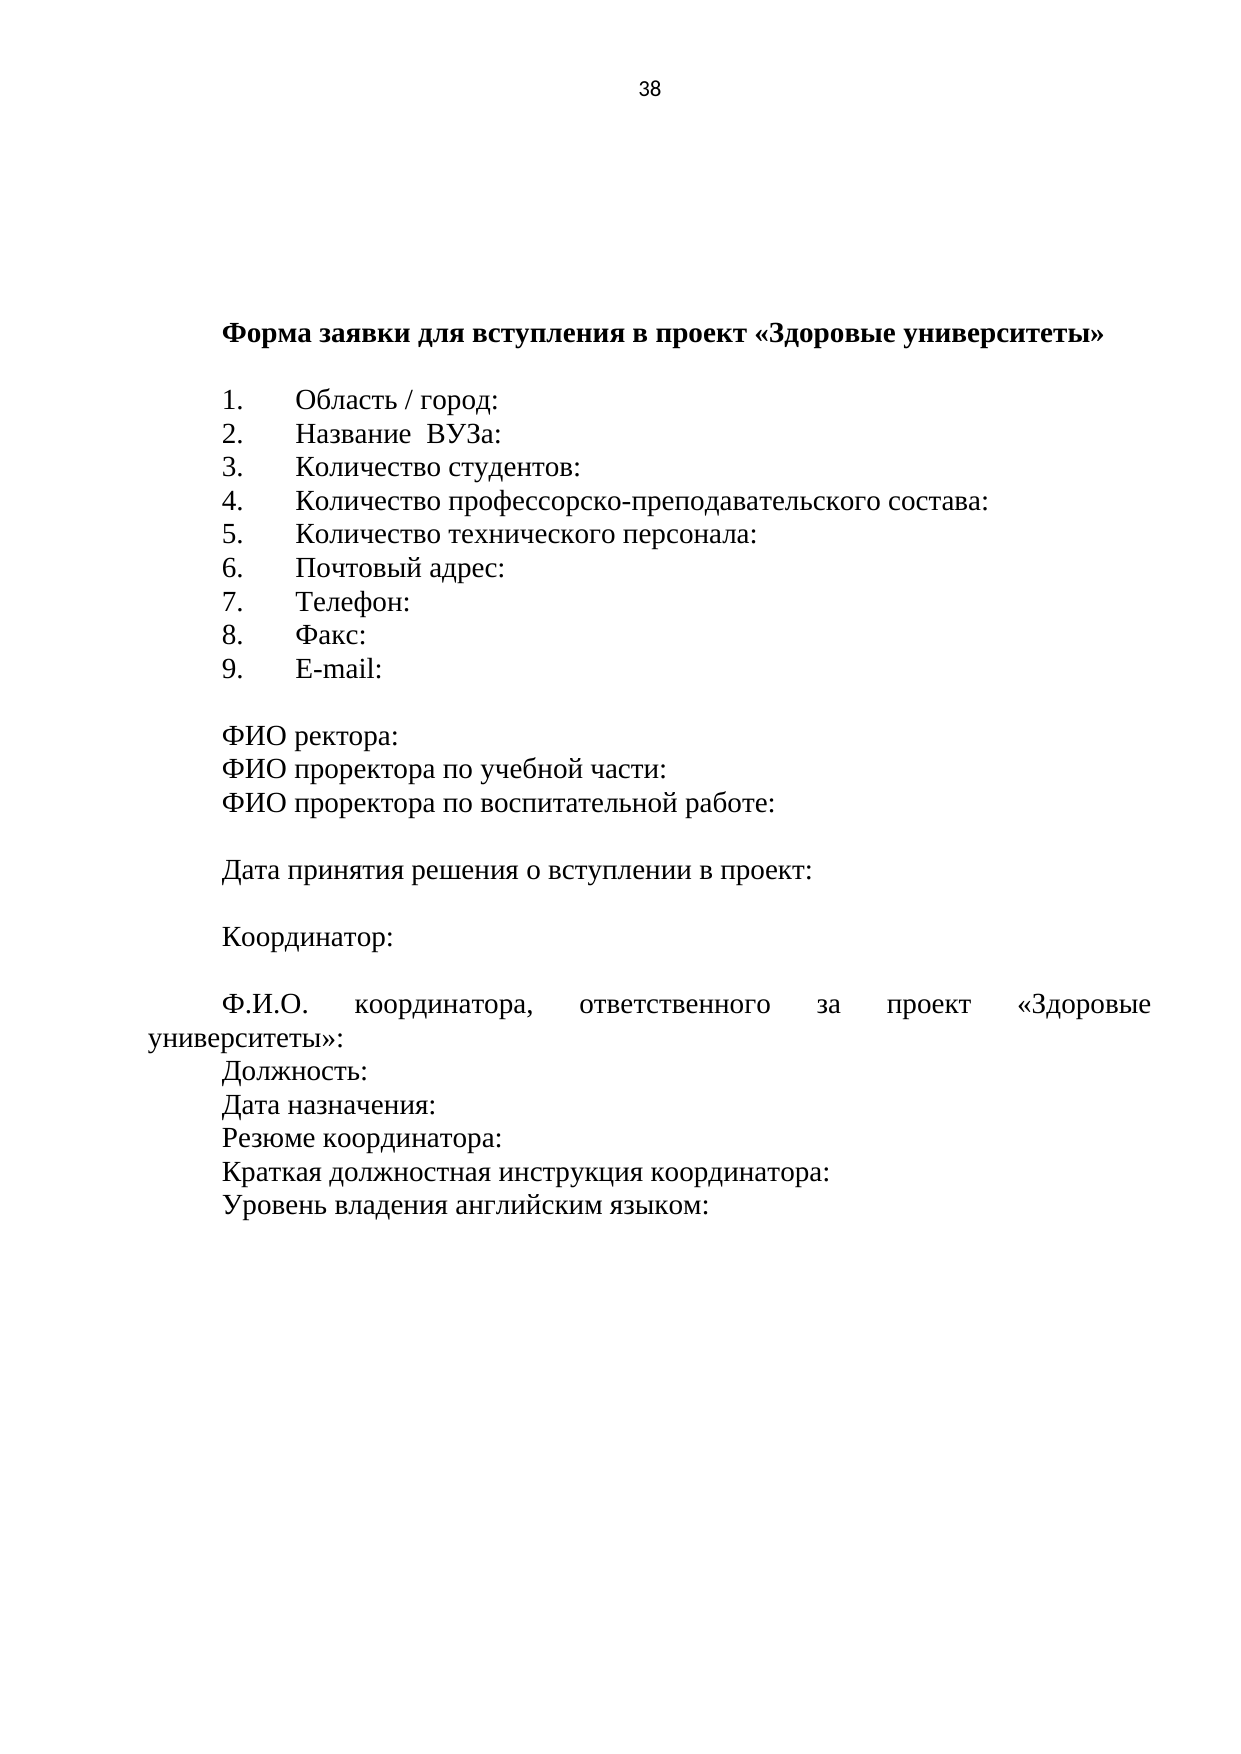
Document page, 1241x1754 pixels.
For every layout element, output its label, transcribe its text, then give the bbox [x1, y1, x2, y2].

text Должность: [148, 1053, 1152, 1087]
text ФИО проректора по учебной части: [148, 751, 1152, 785]
text 5. Количество технического персонала: [148, 517, 1152, 550]
text Дата назначения: [148, 1087, 1152, 1120]
text Ф.И.О. координатора, ответственного за проект «Здоровые университеты»: [148, 986, 1152, 1053]
text Форма заявки для вступления в проект «Здоровые университеты» [148, 315, 1152, 349]
text 3. Количество студентов: [148, 449, 1152, 483]
text Краткая должностная инструкция координатора: [148, 1154, 1152, 1187]
text 8. Факс: [148, 617, 1152, 651]
text 7. Телефон: [148, 584, 1152, 617]
text 6. Почтовый адрес: [148, 550, 1152, 584]
text ФИО ректора: [148, 718, 1152, 751]
text Координатор: [148, 919, 1152, 953]
text 1. Область / город: [148, 382, 1152, 416]
text ФИО проректора по воспитательной работе: [148, 785, 1152, 818]
text 9. E-mail: [148, 651, 1152, 684]
text Уровень владения английским языком: [148, 1187, 1152, 1221]
text Резюме координатора: [148, 1120, 1152, 1154]
text 4. Количество профессорско-преподавательского состава: [148, 483, 1152, 517]
text Дата принятия решения о вступлении в проект: [148, 852, 1152, 886]
text 2. Название ВУЗа: [148, 416, 1152, 449]
